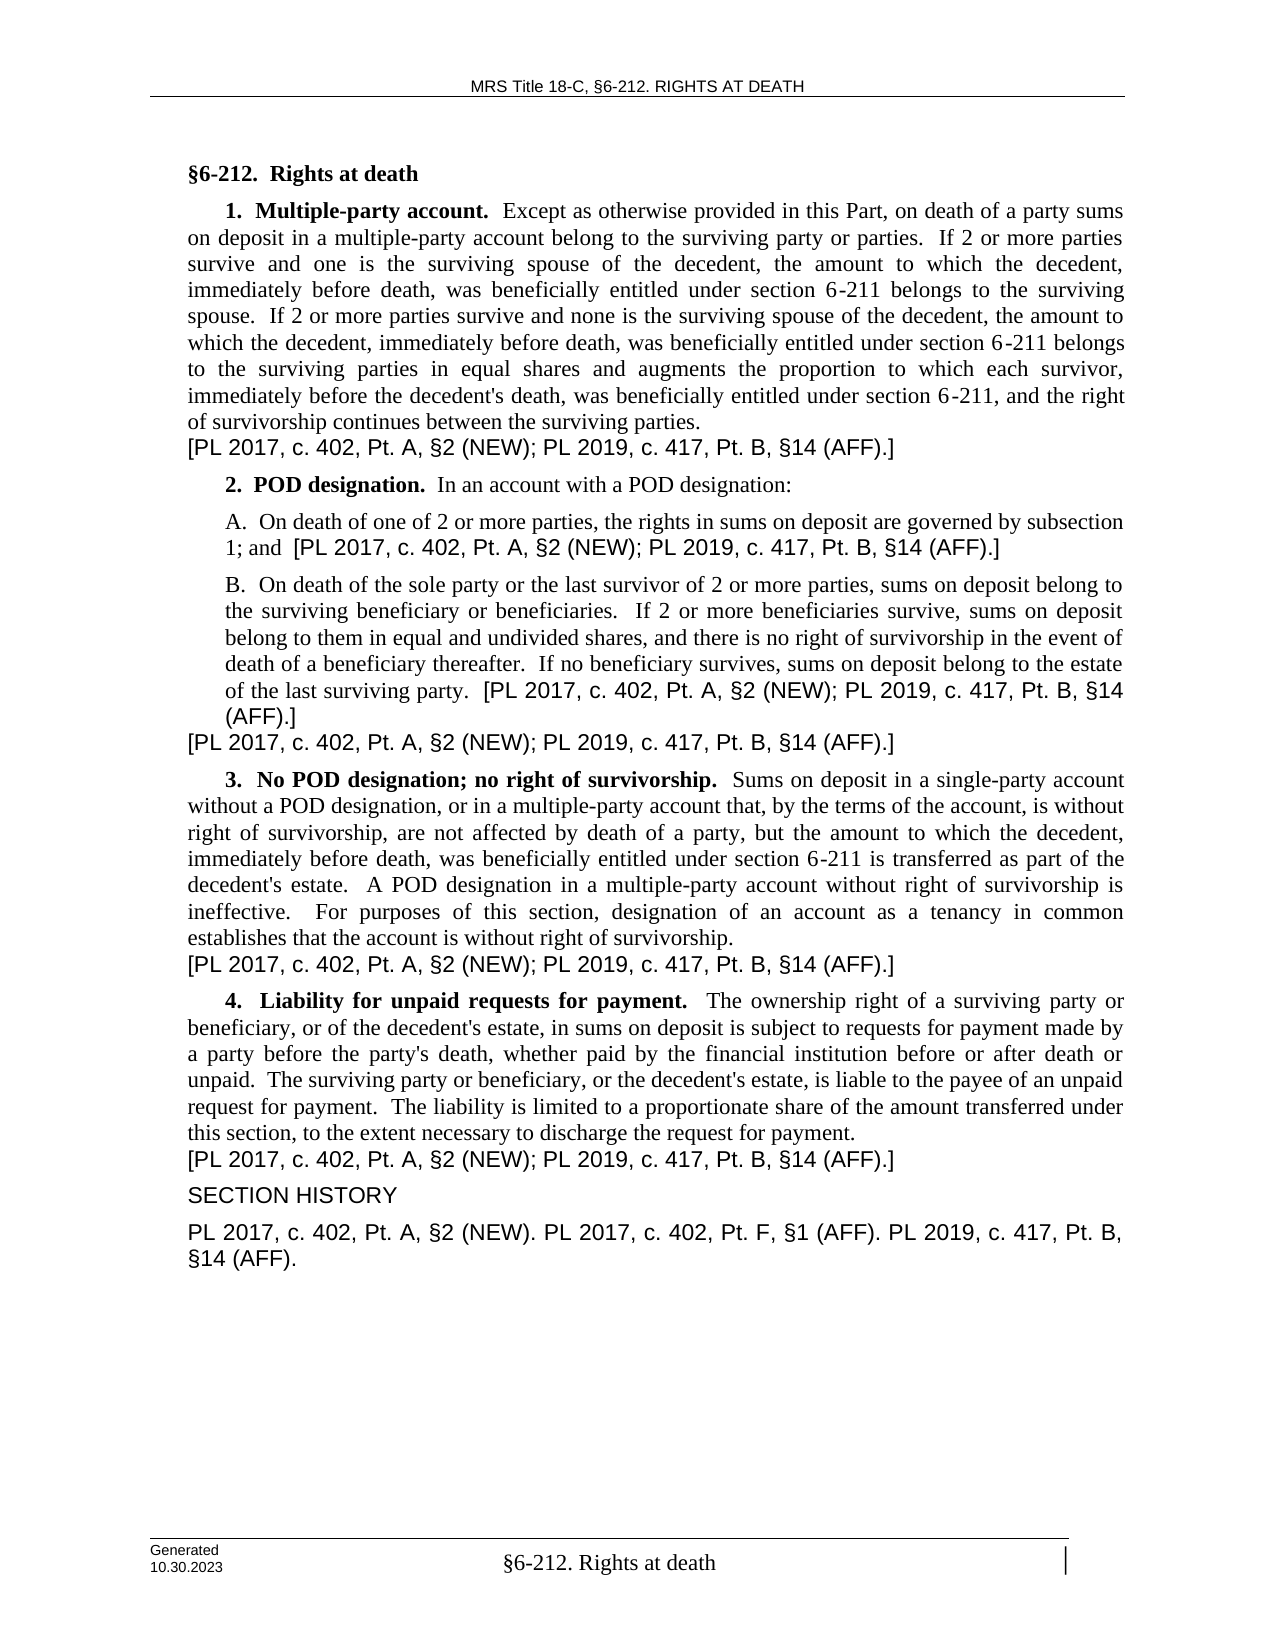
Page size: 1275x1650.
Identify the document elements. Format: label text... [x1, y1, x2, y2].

text SECTION HISTORY [187, 1182, 1125, 1209]
text [PL 2017, c. 402, Pt. A, §2 (NEW); PL 2019, c. 417, Pt. B, §14 (AFF).] [187, 434, 1125, 461]
text 1. Multiple-party account. Except as otherwise provided in this Part, on death of a party sums on deposit in a multiple-party account belong to the surviving party or parties. If 2 or more parties survive and one is the surviving spouse of the decedent, the amount to which the decedent, immediately before death, was beneficially entitled under section 6‑211 belongs to the surviving spouse. If 2 or more parties survive and none is the surviving spouse of the decedent, the amount to which the decedent, immediately before death, was beneficially entitled under section 6‑211 belongs to the surviving parties in equal shares and augments the proportion to which each survivor, immediately before the decedent's death, was beneficially entitled under section 6‑211, and the right of survivorship continues between the surviving parties. [187, 197, 1125, 434]
text 4. Liability for unpaid requests for payment. The ownership right of a surviving party or beneficiary, or of the decedent's estate, in sums on deposit is subject to requests for payment made by a party before the party's death, whether paid by the financial institution before or after death or unpaid. The surviving party or beneficiary, or the decedent's estate, is liable to the payee of an unpaid request for payment. The liability is limited to a proportionate share of the amount transferred under this section, to the extent necessary to discharge the request for payment. [187, 987, 1125, 1146]
text 3. No POD designation; no right of survivorship. Sums on deposit in a single-party account without a POD designation, or in a multiple-party account that, by the terms of the account, is without right of survivorship, are not affected by death of a party, but the amount to which the decedent, immediately before death, was beneficially entitled under section 6‑211 is transferred as part of the decedent's estate. A POD designation in a multiple-party account without right of survivorship is ineffective. For purposes of this section, designation of an account as a tenancy in common establishes that the account is without right of survivorship. [187, 766, 1125, 951]
text [PL 2017, c. 402, Pt. A, §2 (NEW); PL 2019, c. 417, Pt. B, §14 (AFF).] [187, 729, 1125, 756]
text §6-212. Rights at death [187, 160, 1125, 187]
text PL 2017, c. 402, Pt. A, §2 (NEW). PL 2017, c. 402, Pt. F, §1 (AFF). PL 2019, c. 417, Pt. B, §14 (AFF). [187, 1219, 1125, 1272]
text [PL 2017, c. 402, Pt. A, §2 (NEW); PL 2019, c. 417, Pt. B, §14 (AFF).] [187, 1146, 1125, 1172]
text B. On death of the sole party or the last survivor of 2 or more parties, sums on deposit belong to the surviving beneficiary or beneficiaries. If 2 or more beneficiaries survive, sums on deposit belong to them in equal and undivided shares, and there is no right of survivorship in the event of death of a beneficiary thereafter. If no beneficiary survives, sums on deposit belong to the estate of the last surviving party. [PL 2017, c. 402, Pt. A, §2 (NEW); PL 2019, c. 417, Pt. B, §14 (AFF).] [225, 571, 1125, 729]
text A. On death of one of 2 or more parties, the rights in sums on deposit are governed by subsection 1; and [PL 2017, c. 402, Pt. A, §2 (NEW); PL 2019, c. 417, Pt. B, §14 (AFF).] [225, 508, 1125, 561]
text [PL 2017, c. 402, Pt. A, §2 (NEW); PL 2019, c. 417, Pt. B, §14 (AFF).] [187, 951, 1125, 977]
text 2. POD designation. In an account with a POD designation: [187, 471, 1125, 497]
